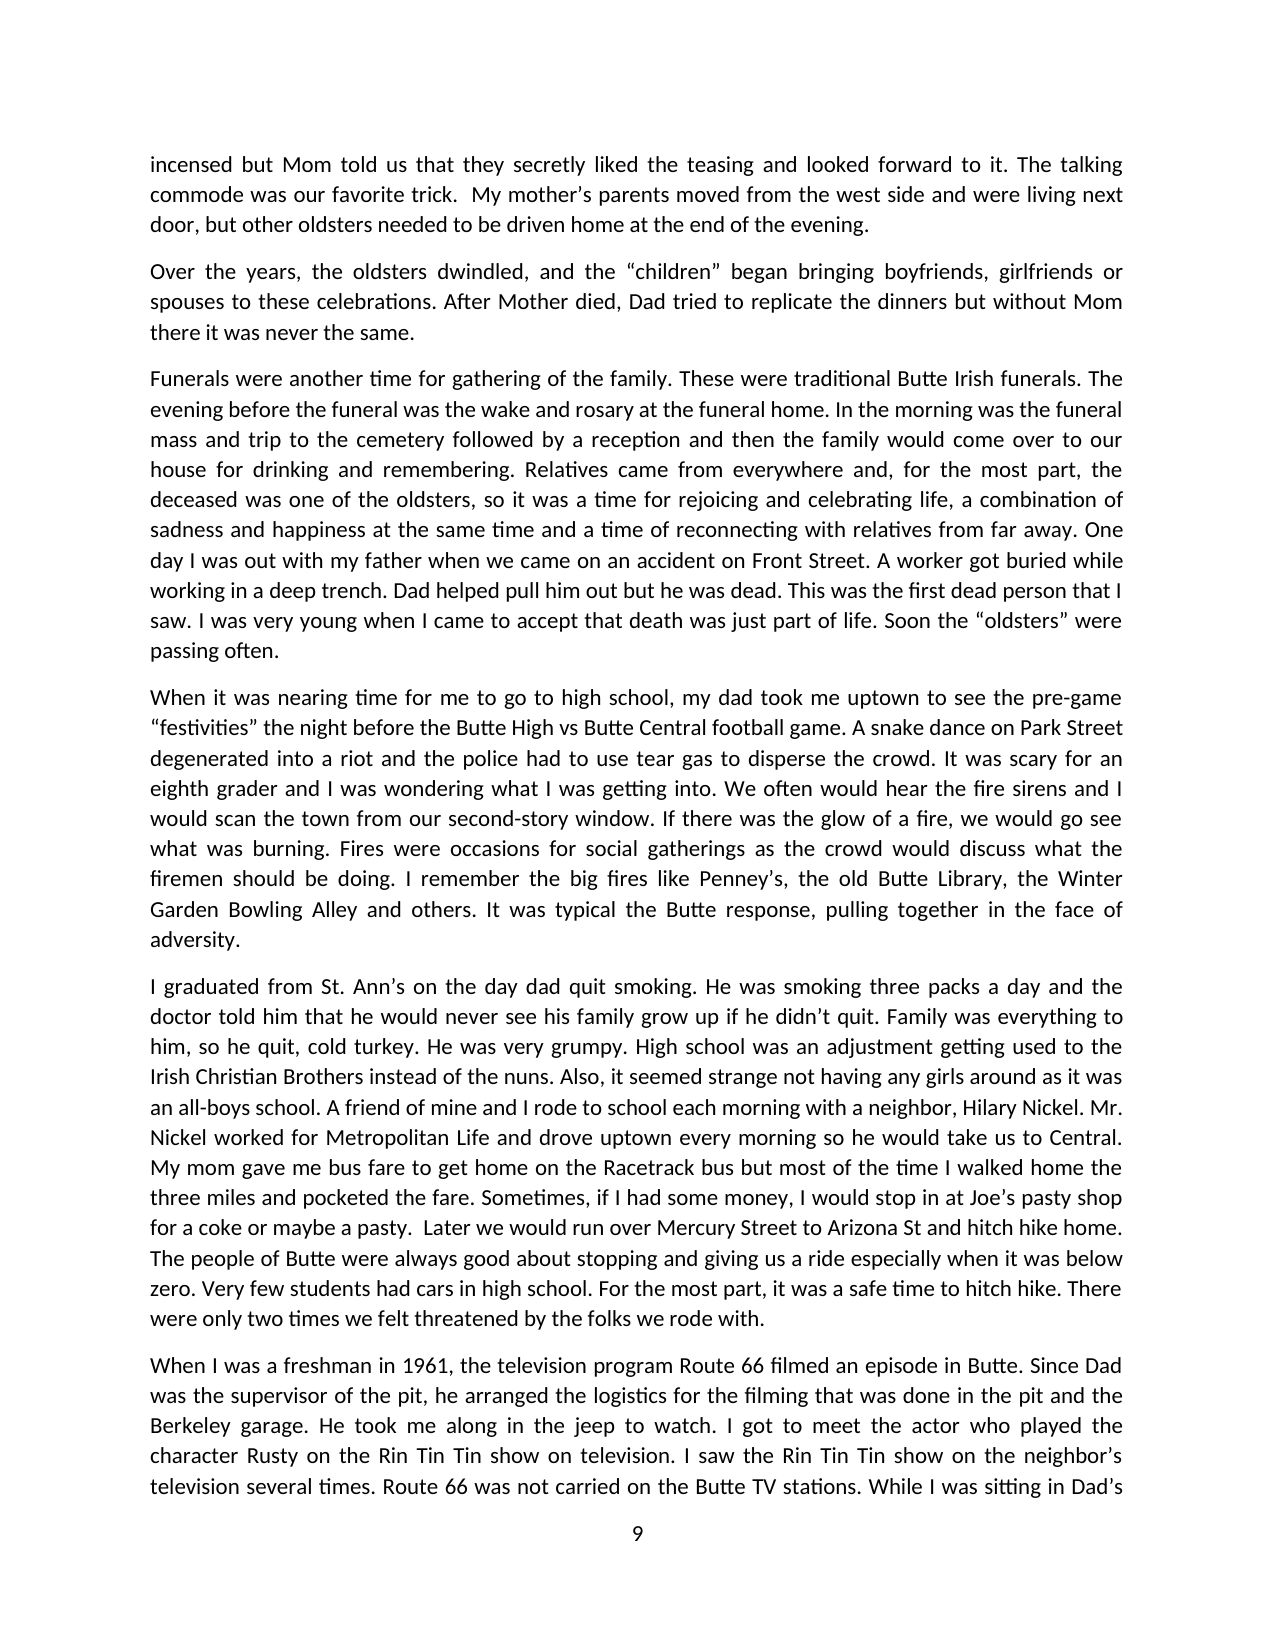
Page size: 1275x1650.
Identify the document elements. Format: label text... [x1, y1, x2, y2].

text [150, 150, 1125, 238]
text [150, 1351, 1125, 1500]
text When it was nearing time for me to go to high school, my dad took me uptown to see the pre-game “festivities” the night before the Butte High vs Butte Central football game. A snake dance on Park Street degenerated into a riot and the police had to use tear gas to disperse the crowd. It was scary for an eighth grader and I was wondering what I was getting into. We often would hear the fire sirens and I would scan the town from our second-story window. If there was the glow of a fire, we would go see what was burning. Fires were occasions for social gatherings as the crowd would discuss what the firemen should be doing. I remember the big fires like Penney’s, the old Butte Library, the Winter Garden Bowling Alley and others. It was typical the Butte response, pulling together in the face of adversity. [150, 683, 1125, 953]
text Over the years, the oldsters dwindled, and the “children” began bringing boyfriends, girlfriends or spouses to these celebrations. After Mother died, Dad tried to replicate the dinners but without Mom there it was never the same. [150, 257, 1125, 346]
text I graduated from St. Ann’s on the day dad quit smoking. He was smoking three packs a day and the doctor told him that he would never see his family grow up if he didn’t quit. Family was everything to him, so he quit, cold turkey. He was very grumpy. High school was an adjustment getting used to the Irish Christian Brothers instead of the nuns. Also, it seemed strange not having any girls around as it was an all-boys school. A friend of mine and I rode to school each morning with a neighbor, Hilary Nickel. Mr. Nickel worked for Metropolitan Life and drove uptown every morning so he would take us to Central. My mom gave me bus fare to get home on the Racetrack bus but most of the time I walked home the three miles and pocketed the fare. Sometimes, if I had some money, I would stop in at Joe’s pasty shop for a coke or maybe a pasty. Later we would run over Mercury Street to Arizona St and hitch hike home. The people of Butte were always good about stopping and giving us a ride especially when it was below zero. Very few students had cars in high school. For the most part, it was a safe time to hitch hike. There were only two times we felt threatened by the folks we rode with. [150, 972, 1125, 1332]
text Funerals were another time for gathering of the family. These were traditional Butte Irish funerals. The evening before the funeral was the wake and rosary at the funeral home. In the morning was the funeral mass and trip to the cemetery followed by a reception and then the family would come over to our house for drinking and remembering. Relatives came from everywhere and, for the most part, the deceased was one of the oldsters, so it was a time for rejoicing and celebrating life, a combination of sadness and happiness at the same time and a time of reconnecting with relatives from far away. One day I was out with my father when we came on an accident on Front Street. A worker got buried while working in a deep trench. Dad helped pull him out but he was dead. This was the first dead person that I saw. I was very young when I came to accept that death was just part of life. Soon the “oldsters” were passing often. [150, 364, 1125, 664]
